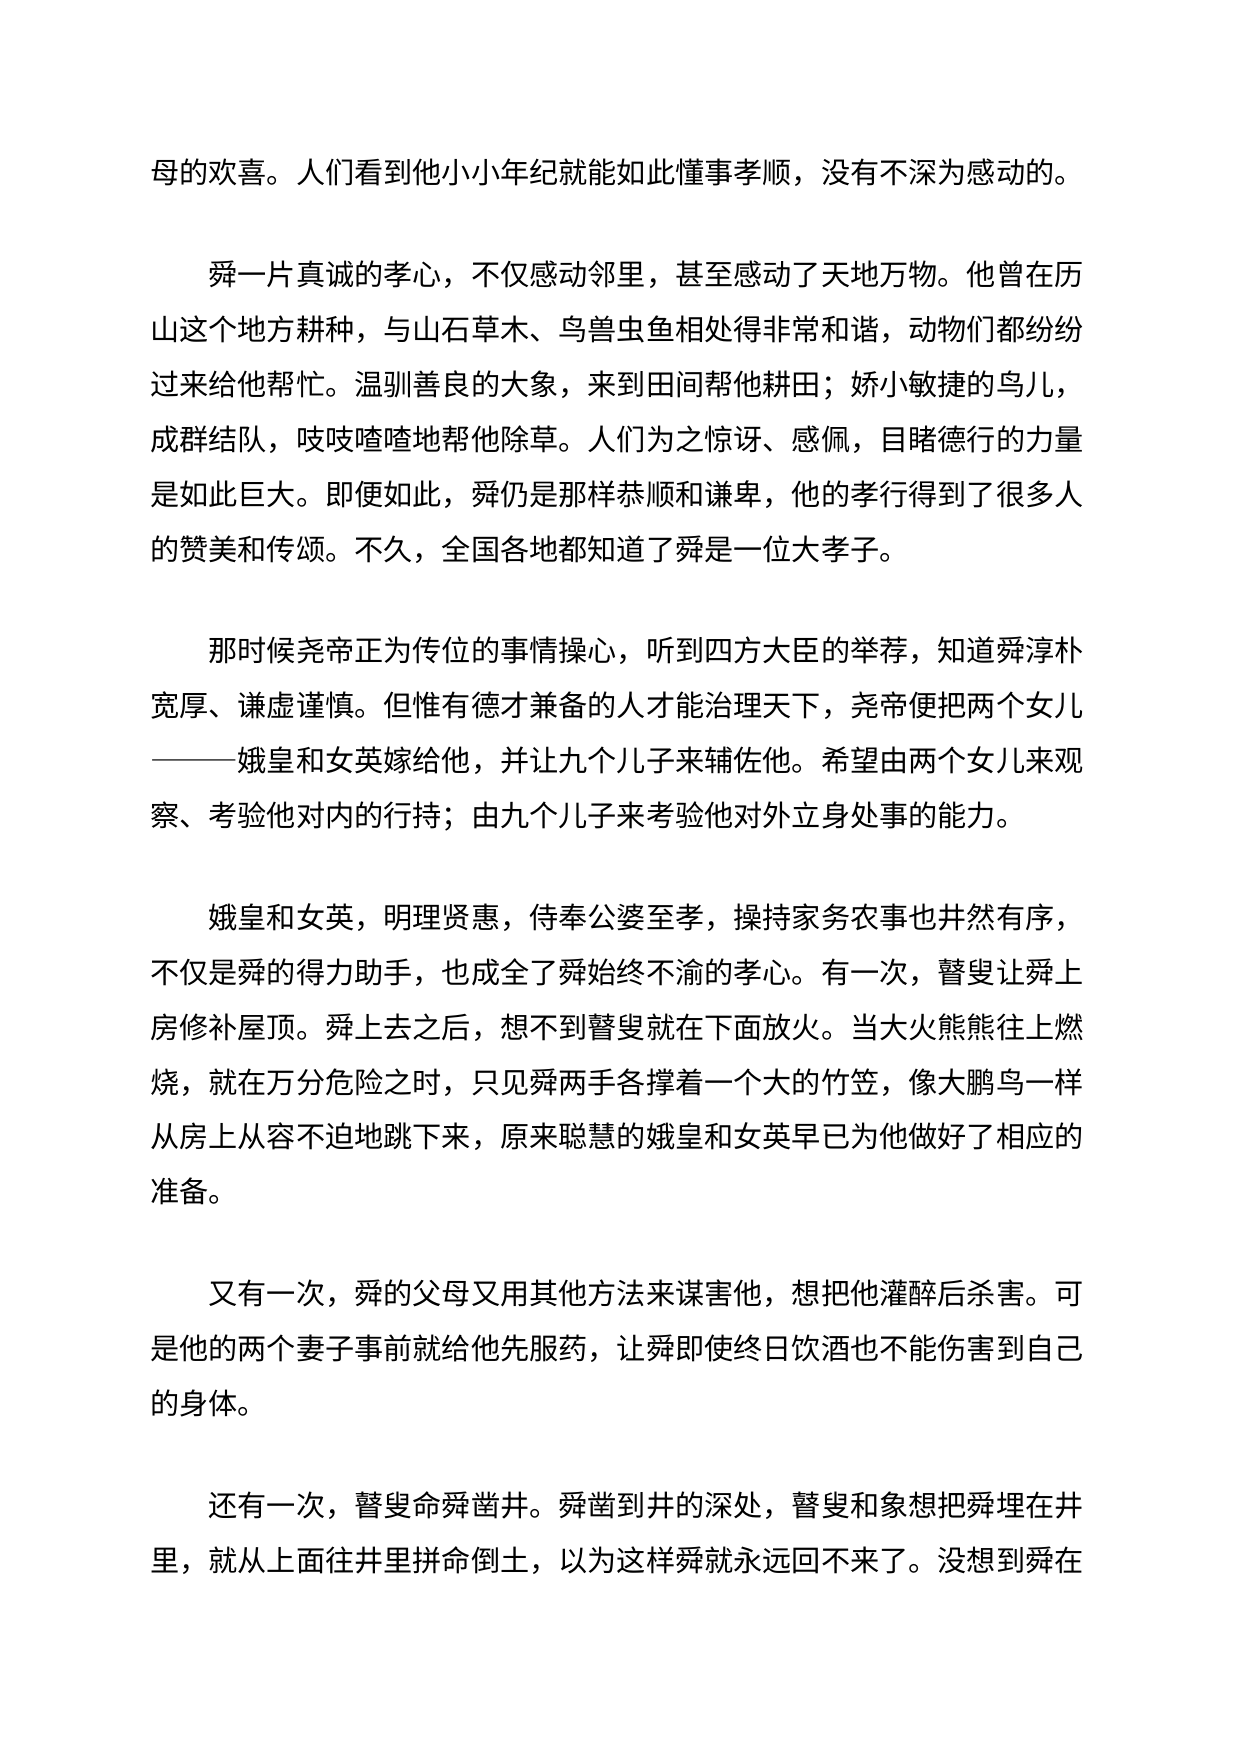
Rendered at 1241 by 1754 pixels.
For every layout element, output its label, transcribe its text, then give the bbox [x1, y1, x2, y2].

text 又有一次，舜的父母又用其他方法来谋害他，想把他灌醉后杀害。可是他的两个妻子事前就给他先服药，让舜即使终日饮酒也不能伤害到自己的身体。 [150, 1271, 1090, 1423]
text 娥皇和女英，明理贤惠，侍奉公婆至孝，操持家务农事也井然有序，不仅是舜的得力助手，也成全了舜始终不渝的孝心。有一次，瞽叟让舜上房修补屋顶。舜上去之后，想不到瞽叟就在下面放火。当大火熊熊往上燃烧，就在万分危险之时，只见舜两手各撑着一个大的竹笠，像大鹏鸟一样从房上从容不迫地跳下来，原来聪慧的娥皇和女英早已为他做好了相应的准备。 [150, 894, 1090, 1211]
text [150, 1482, 1090, 1579]
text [150, 150, 1090, 192]
text 舜一片真诚的孝心，不仅感动邻里，甚至感动了天地万物。他曾在历山这个地方耕种，与山石草木、鸟兽虫鱼相处得非常和谐，动物们都纷纷过来给他帮忙。温驯善良的大象，来到田间帮他耕田；娇小敏捷的鸟儿，成群结队，吱吱喳喳地帮他除草。人们为之惊讶、感佩，目睹德行的力量是如此巨大。即便如此，舜仍是那样恭顺和谦卑，他的孝行得到了很多人的赞美和传颂。不久，全国各地都知道了舜是一位大孝子。 [150, 252, 1090, 568]
text 那时候尧帝正为传位的事情操心，听到四方大臣的举荐，知道舜淳朴宽厚、谦虚谨慎。但惟有德才兼备的人才能治理天下，尧帝便把两个女儿———娥皇和女英嫁给他，并让九个儿子来辅佐他。希望由两个女儿来观察、考验他对内的行持；由九个儿子来考验他对外立身处事的能力。 [150, 628, 1090, 835]
